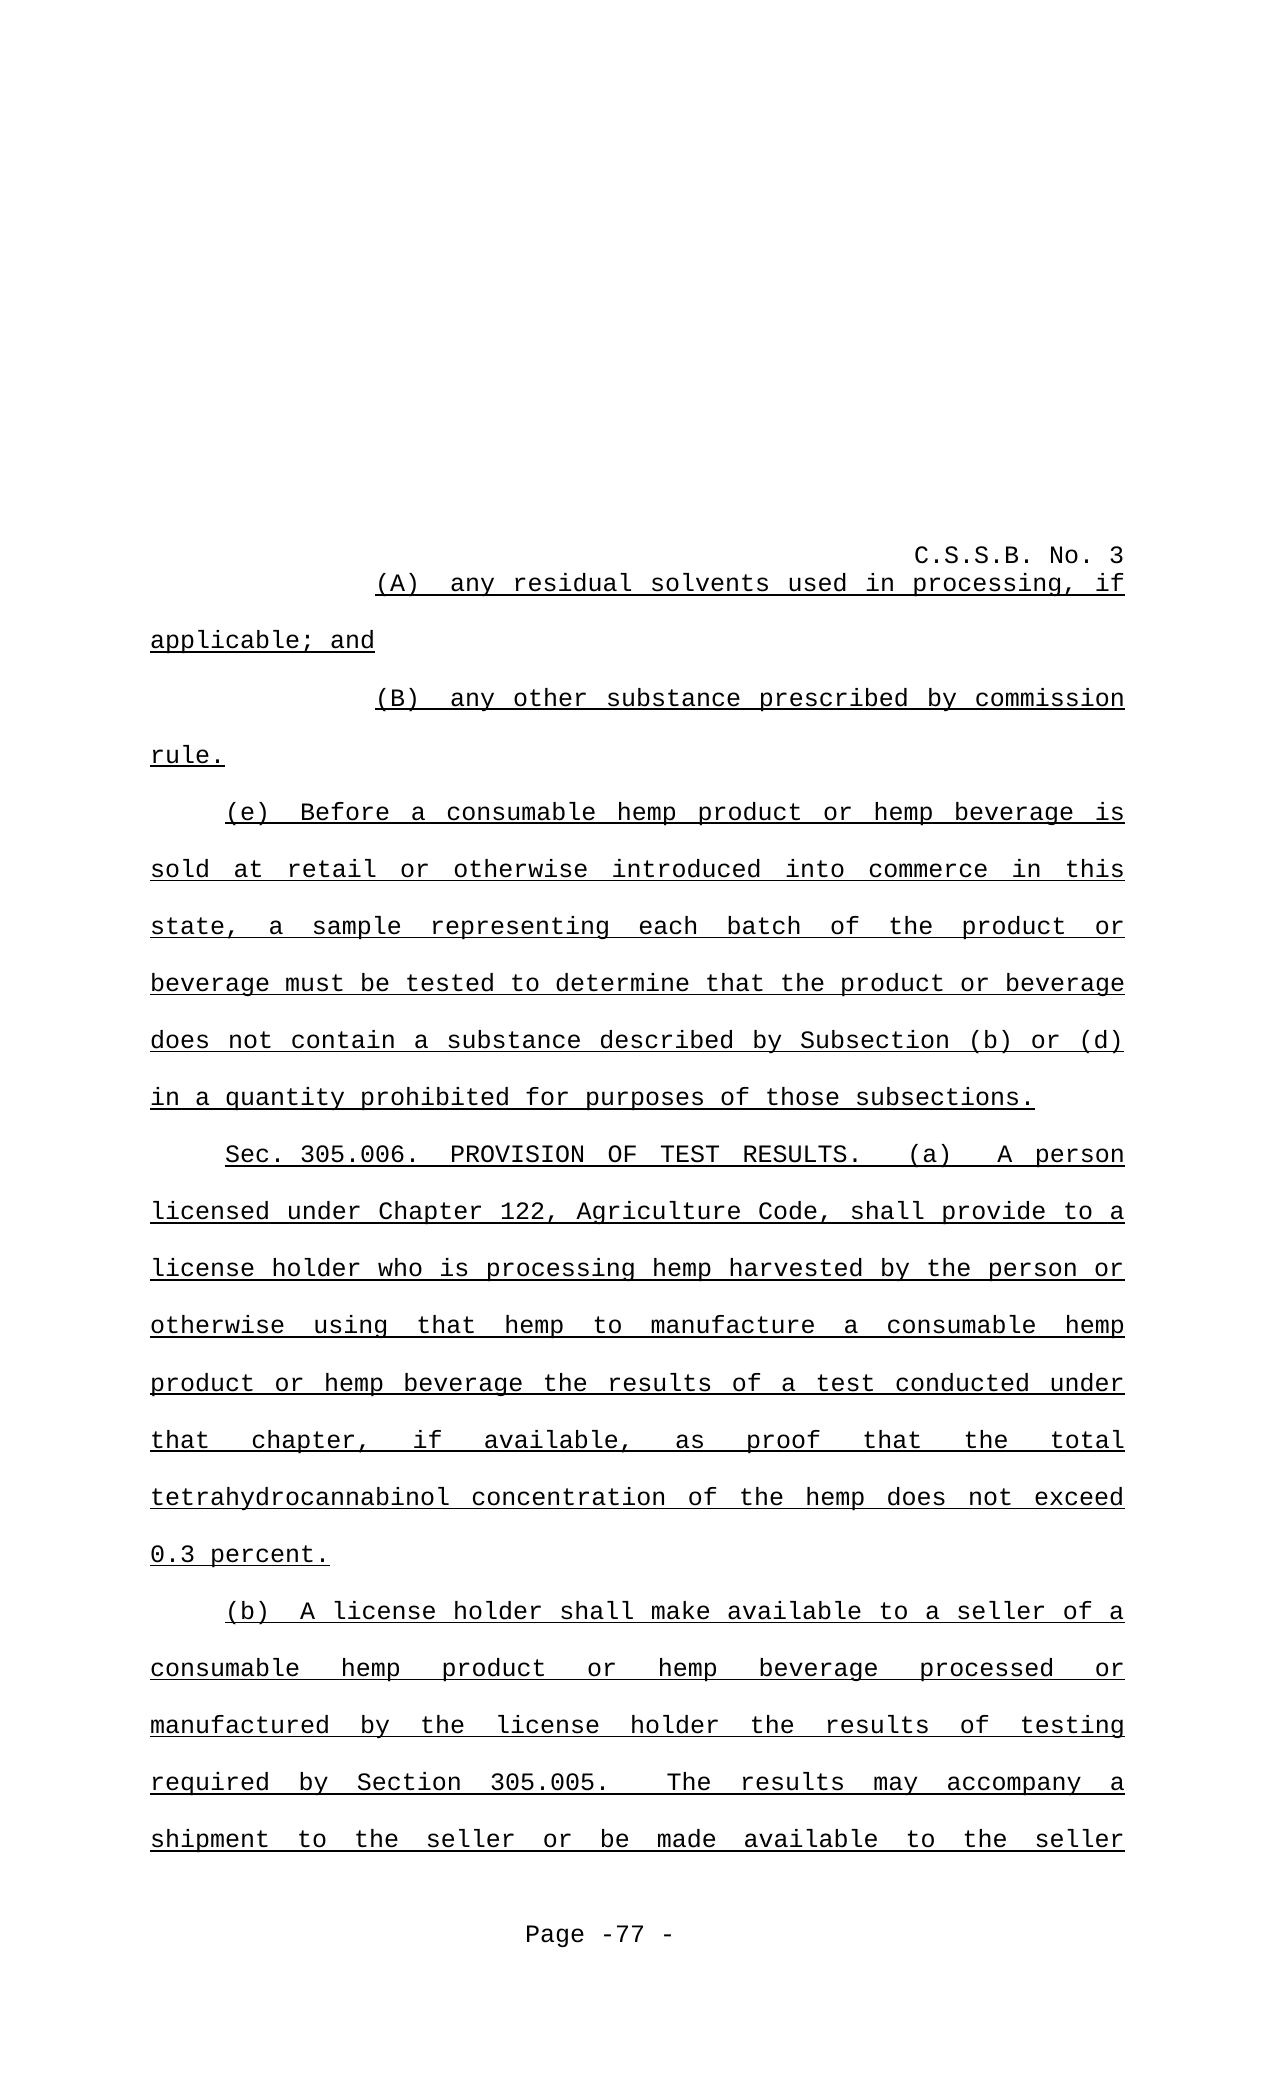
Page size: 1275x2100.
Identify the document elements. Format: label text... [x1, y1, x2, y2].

text (e) Before a consumable hemp product or hemp beverage is sold at retail or otherwise introduced into commerce in this state, a sample representing each batch of the product or beverage must be tested to determine that the product or beverage does not contain a substance described by Subsection (b) or (d) in a quantity prohibited for purposes of those subsections. [150, 938, 1125, 994]
text (e) Before a consumable hemp product or hemp beverage is sold at retail or otherwise introduced into commerce in this state, a sample representing each batch of the product or beverage must be tested to determine that the product or beverage does not contain a substance described by Subsection (b) or (d) in a quantity prohibited for purposes of those subsections. [150, 995, 1125, 1113]
text (B) any other substance prescribed by commission rule. [150, 685, 1125, 771]
text Sec. 305.006. PROVISION OF TEST RESULTS. (a) A person licensed under Chapter 122, Agriculture Code, shall provide to a license holder who is processing hemp harvested by the person or otherwise using that hemp to manufacture a consumable hemp product or hemp beverage the results of a test conducted under that chapter, if available, as proof that the total tetrahydrocannabinol concentration of the hemp does not exceed 0.3 percent. [150, 1338, 1125, 1393]
text (e) Before a consumable hemp product or hemp beverage is sold at retail or otherwise introduced into commerce in this state, a sample representing each batch of the product or beverage must be tested to determine that the product or beverage does not contain a substance described by Subsection (b) or (d) in a quantity prohibited for purposes of those subsections. [150, 881, 1125, 937]
text Sec. 305.006. PROVISION OF TEST RESULTS. (a) A person licensed under Chapter 122, Agriculture Code, shall provide to a license holder who is processing hemp harvested by the person or otherwise using that hemp to manufacture a consumable hemp product or hemp beverage the results of a test conducted under that chapter, if available, as proof that the total tetrahydrocannabinol concentration of the hemp does not exceed 0.3 percent. [150, 1509, 1125, 1570]
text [150, 1795, 1125, 1850]
text (e) Before a consumable hemp product or hemp beverage is sold at retail or otherwise introduced into commerce in this state, a sample representing each batch of the product or beverage must be tested to determine that the product or beverage does not contain a substance described by Subsection (b) or (d) in a quantity prohibited for purposes of those subsections. [150, 799, 1125, 880]
text Sec. 305.006. PROVISION OF TEST RESULTS. (a) A person licensed under Chapter 122, Agriculture Code, shall provide to a license holder who is processing hemp harvested by the person or otherwise using that hemp to manufacture a consumable hemp product or hemp beverage the results of a test conducted under that chapter, if available, as proof that the total tetrahydrocannabinol concentration of the hemp does not exceed 0.3 percent. [150, 1142, 1125, 1222]
text Sec. 305.006. PROVISION OF TEST RESULTS. (a) A person licensed under Chapter 122, Agriculture Code, shall provide to a license holder who is processing hemp harvested by the person or otherwise using that hemp to manufacture a consumable hemp product or hemp beverage the results of a test conducted under that chapter, if available, as proof that the total tetrahydrocannabinol concentration of the hemp does not exceed 0.3 percent. [150, 1395, 1125, 1450]
text Sec. 305.006. PROVISION OF TEST RESULTS. (a) A person licensed under Chapter 122, Agriculture Code, shall provide to a license holder who is processing hemp harvested by the person or otherwise using that hemp to manufacture a consumable hemp product or hemp beverage the results of a test conducted under that chapter, if available, as proof that the total tetrahydrocannabinol concentration of the hemp does not exceed 0.3 percent. [150, 1452, 1125, 1508]
text (A) any residual solvents used in processing, if applicable; and [150, 571, 1125, 656]
text Sec. 305.006. PROVISION OF TEST RESULTS. (a) A person licensed under Chapter 122, Agriculture Code, shall provide to a license holder who is processing hemp harvested by the person or otherwise using that hemp to manufacture a consumable hemp product or hemp beverage the results of a test conducted under that chapter, if available, as proof that the total tetrahydrocannabinol concentration of the hemp does not exceed 0.3 percent. [150, 1224, 1125, 1279]
text Sec. 305.006. PROVISION OF TEST RESULTS. (a) A person licensed under Chapter 122, Agriculture Code, shall provide to a license holder who is processing hemp harvested by the person or otherwise using that hemp to manufacture a consumable hemp product or hemp beverage the results of a test conducted under that chapter, if available, as proof that the total tetrahydrocannabinol concentration of the hemp does not exceed 0.3 percent. [150, 1281, 1125, 1336]
